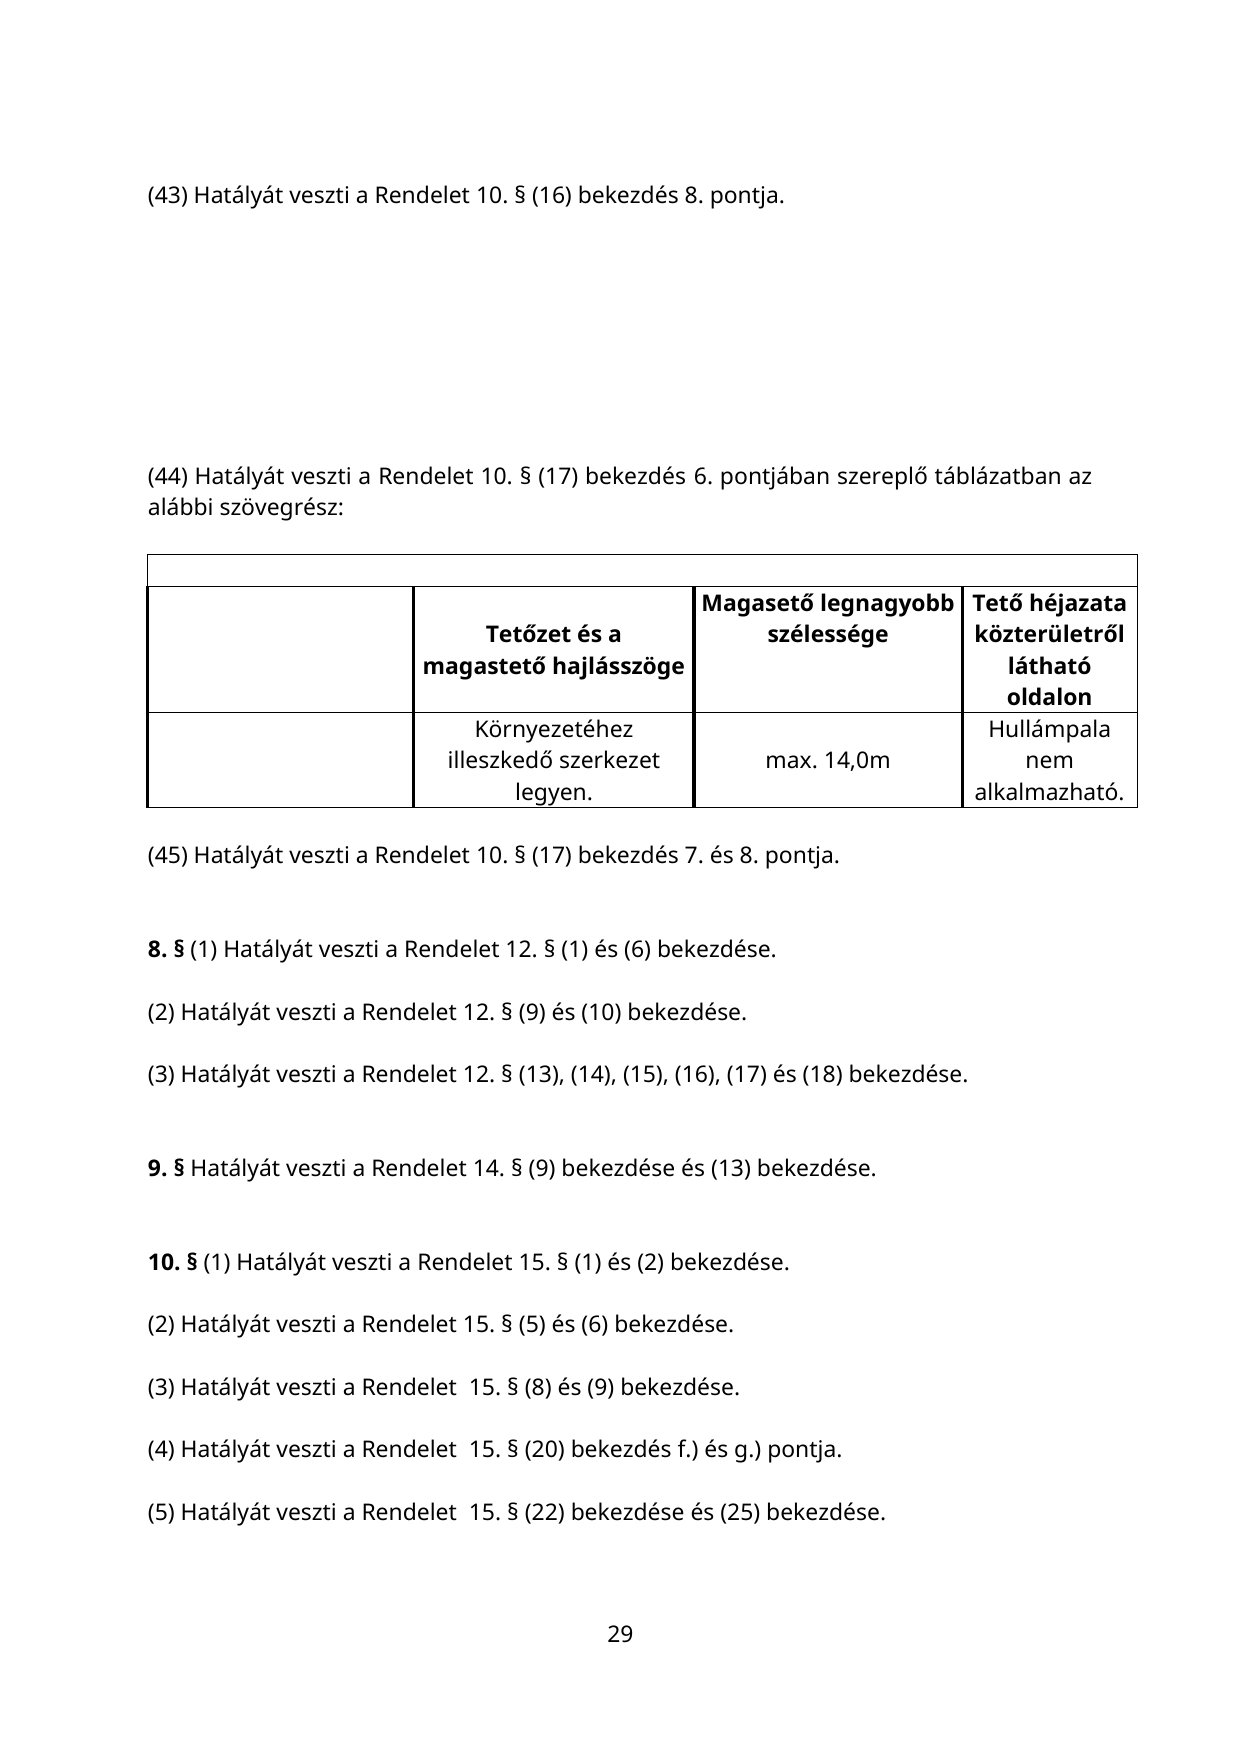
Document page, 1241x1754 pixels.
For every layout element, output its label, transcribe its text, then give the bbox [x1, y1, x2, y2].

text (3) Hatályát veszti a Rendelet 12. § (13), (14), (15), (16), (17) és (18) bekezdése. [148, 1058, 1093, 1089]
text (5) Hatályát veszti a Rendelet 15. § (22) bekezdése és (25) bekezdése. [148, 1496, 1093, 1527]
table_cell Tető héjazata közterületről látható oldalon [964, 587, 1137, 712]
table_cell Környezetéhez illeszkedő szerkezet legyen. [415, 713, 692, 807]
table_header [148, 555, 1137, 586]
text 10. § (1) Hatályát veszti a Rendelet 15. § (1) és (2) bekezdése. [148, 1246, 1093, 1277]
table_cell [149, 587, 412, 712]
table_cell Hullámpala nem alkalmazható. [964, 713, 1137, 807]
text (43) Hatályát veszti a Rendelet 10. § (16) bekezdés 8. pontja. [148, 179, 1093, 210]
text (3) Hatályát veszti a Rendelet 15. § (8) és (9) bekezdése. [148, 1371, 1093, 1402]
text 8. § (1) Hatályát veszti a Rendelet 12. § (1) és (6) bekezdése. [148, 933, 1093, 964]
text (2) Hatályát veszti a Rendelet 12. § (9) és (10) bekezdése. [148, 996, 1093, 1027]
table_cell max. 14,0m [696, 713, 961, 807]
table_cell Magasető legnagyobb szélessége [696, 587, 961, 712]
text (2) Hatályát veszti a Rendelet 15. § (5) és (6) bekezdése. [148, 1308, 1093, 1339]
text (44) Hatályát veszti a Rendelet 10. § (17) bekezdés 6. pontjában szereplő táblázatban az alábbi szövegrész: [148, 460, 1093, 523]
text (45) Hatályát veszti a Rendelet 10. § (17) bekezdés 7. és 8. pontja. [148, 839, 1093, 871]
table_cell [149, 713, 412, 807]
text 9. § Hatályát veszti a Rendelet 14. § (9) bekezdése és (13) bekezdése. [148, 1152, 1093, 1183]
table_cell Tetőzet és a magastető hajlásszöge [415, 587, 692, 712]
text (4) Hatályát veszti a Rendelet 15. § (20) bekezdés f.) és g.) pontja. [148, 1433, 1093, 1464]
